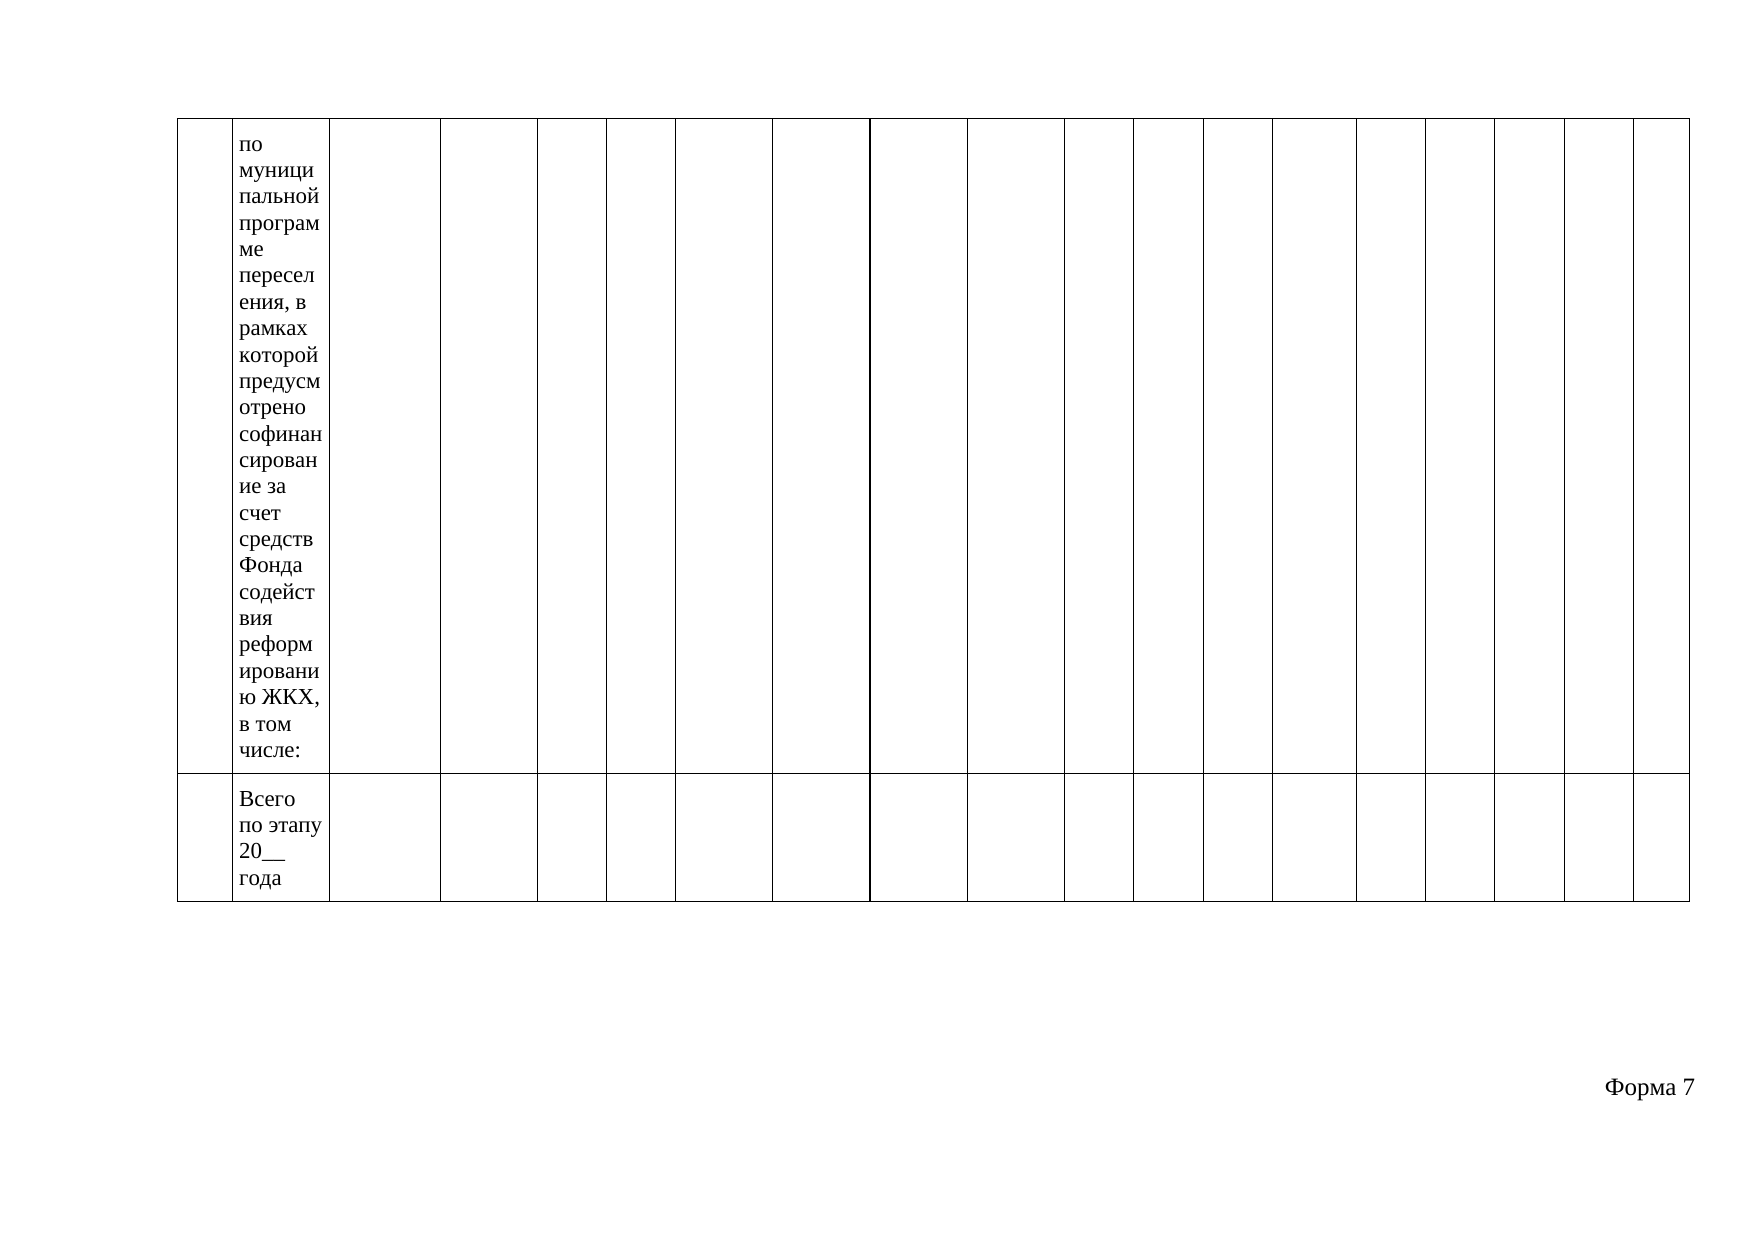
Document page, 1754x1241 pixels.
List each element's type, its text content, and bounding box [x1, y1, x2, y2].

table_cell [1634, 774, 1689, 901]
table_cell [1273, 119, 1356, 773]
table_cell [1495, 774, 1564, 901]
table_cell [538, 119, 606, 773]
table_cell [330, 774, 440, 901]
table_cell [871, 119, 967, 773]
table_cell [1065, 774, 1133, 901]
table_cell [178, 774, 232, 901]
table_cell [773, 119, 869, 773]
table_cell [676, 774, 772, 901]
table_cell [1357, 119, 1425, 773]
text Форма 7 [177, 1072, 1695, 1101]
table_cell [441, 119, 537, 773]
table_cell Всего по этапу 20__ года [233, 774, 329, 901]
table_cell [871, 774, 967, 901]
table_cell [1134, 119, 1203, 773]
table_cell [1565, 119, 1633, 773]
table_cell [968, 119, 1064, 773]
table_cell [1426, 119, 1494, 773]
table_cell [607, 774, 675, 901]
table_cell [233, 119, 329, 773]
table_cell [1634, 119, 1689, 773]
table_cell [1273, 774, 1356, 901]
table_cell [538, 774, 606, 901]
table_cell [1357, 774, 1425, 901]
table_cell [330, 119, 440, 773]
table_cell [676, 119, 772, 773]
table_cell [1065, 119, 1133, 773]
table_cell [178, 119, 232, 773]
table_cell [441, 774, 537, 901]
table_cell [968, 774, 1064, 901]
table_cell [1426, 774, 1494, 901]
table_cell [1134, 774, 1203, 901]
table_cell [773, 774, 869, 901]
table_cell [1495, 119, 1564, 773]
table_cell [607, 119, 675, 773]
table_cell [1204, 774, 1272, 901]
table_cell [1565, 774, 1633, 901]
table_cell [1204, 119, 1272, 773]
